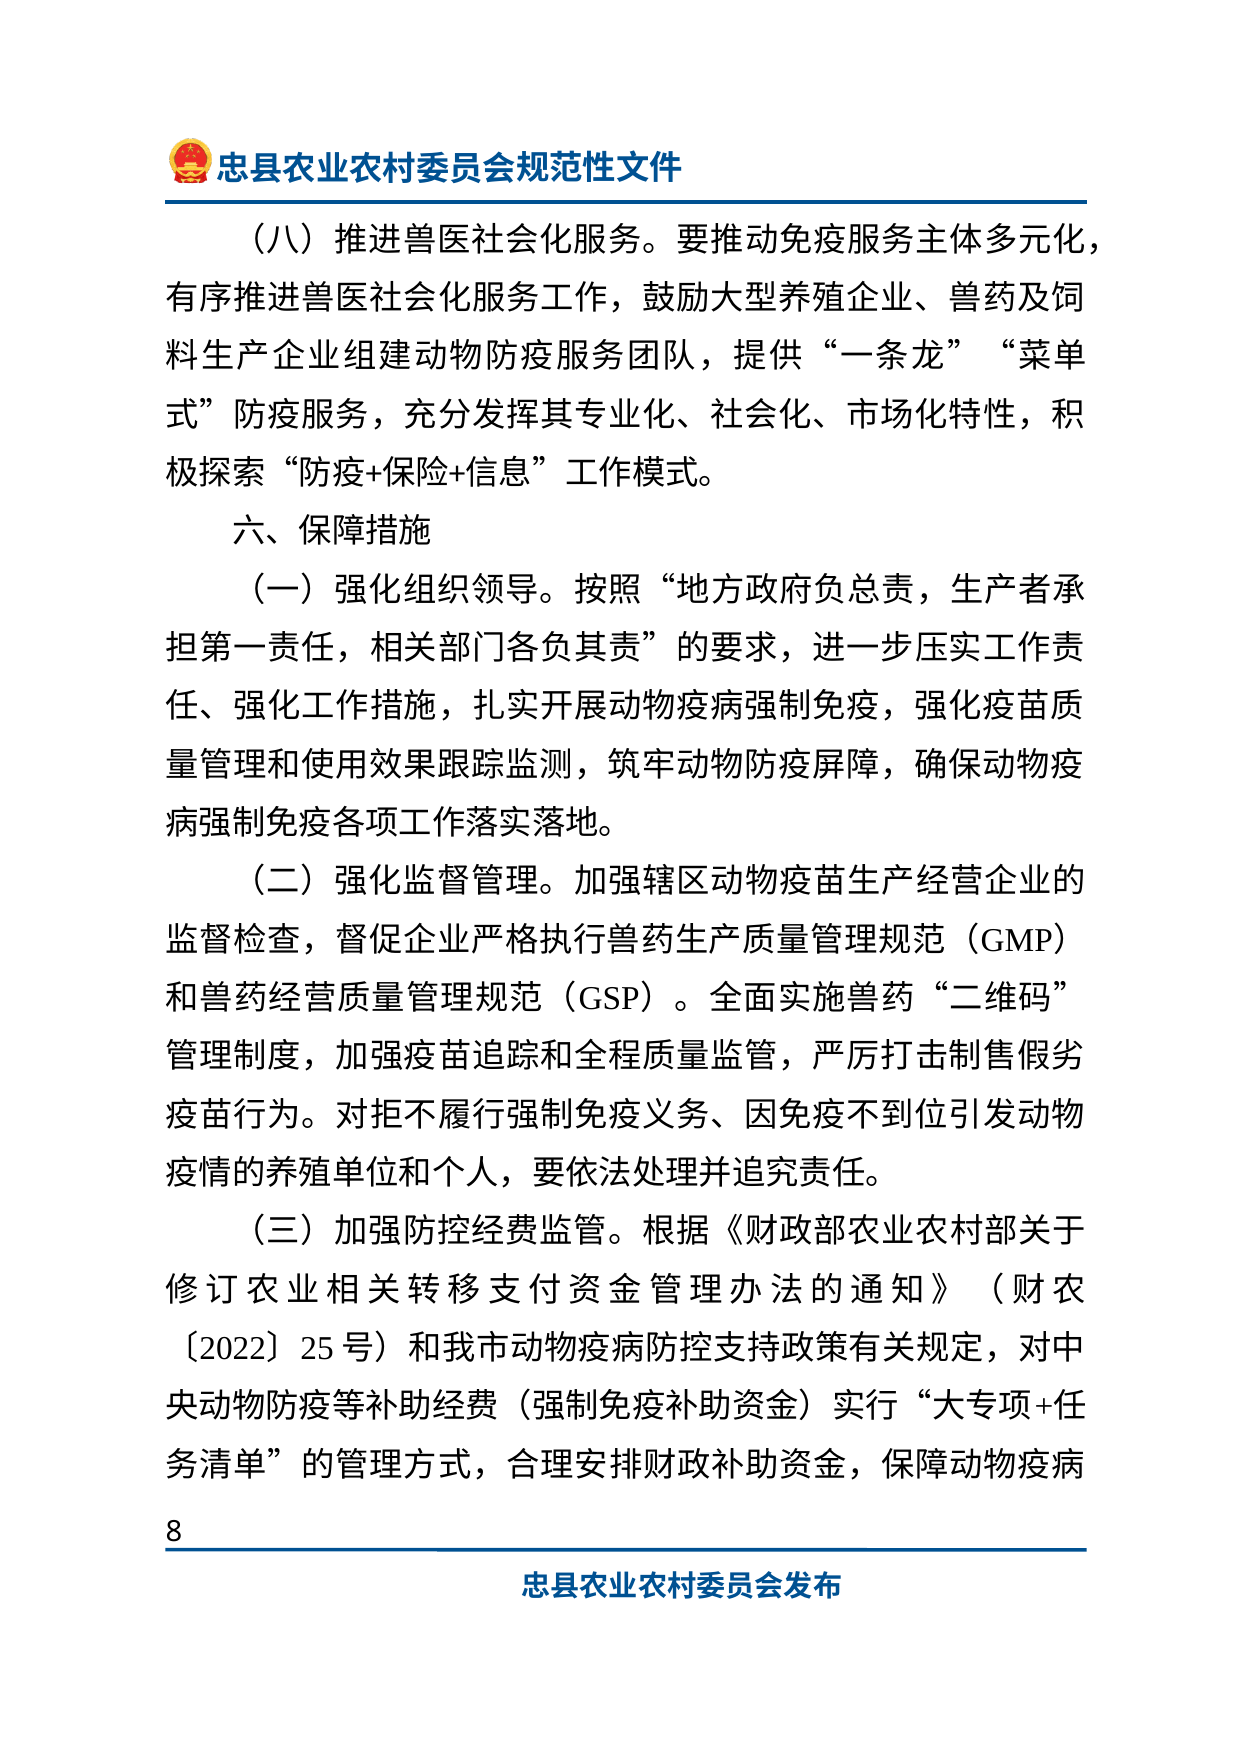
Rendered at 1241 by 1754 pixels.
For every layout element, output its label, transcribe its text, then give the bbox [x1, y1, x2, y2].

text （一）强化组织领导。按照“地方政府负总责，生产者承担第一责任，相关部门各负其责”的要求，进一步压实工作责任、强化工作措施，扎实开展动物疫病强制免疫，强化疫苗质量管理和使用效果跟踪监测，筑牢动物防疫屏障，确保动物疫病强制免疫各项工作落实落地。 [165, 554, 1087, 846]
text （二）强化监督管理。加强辖区动物疫苗生产经营企业的监督检查，督促企业严格执行兽药生产质量管理规范（GMP）和兽药经营质量管理规范（GSP）。全面实施兽药“二维码”管理制度，加强疫苗追踪和全程质量监管，严厉打击制售假劣疫苗行为。对拒不履行强制免疫义务、因免疫不到位引发动物疫情的养殖单位和个人，要依法处理并追究责任。 [165, 846, 1087, 1196]
text （八）推进兽医社会化服务。要推动免疫服务主体多元化，有序推进兽医社会化服务工作，鼓励大型养殖企业、兽药及饲料生产企业组建动物防疫服务团队，提供“一条龙”“菜单式”防疫服务，充分发挥其专业化、社会化、市场化特性，积极探索“防疫+保险+信息”工作模式。 [165, 204, 1087, 496]
picture [165, 136, 216, 187]
text 六、保障措施 [165, 496, 1087, 554]
